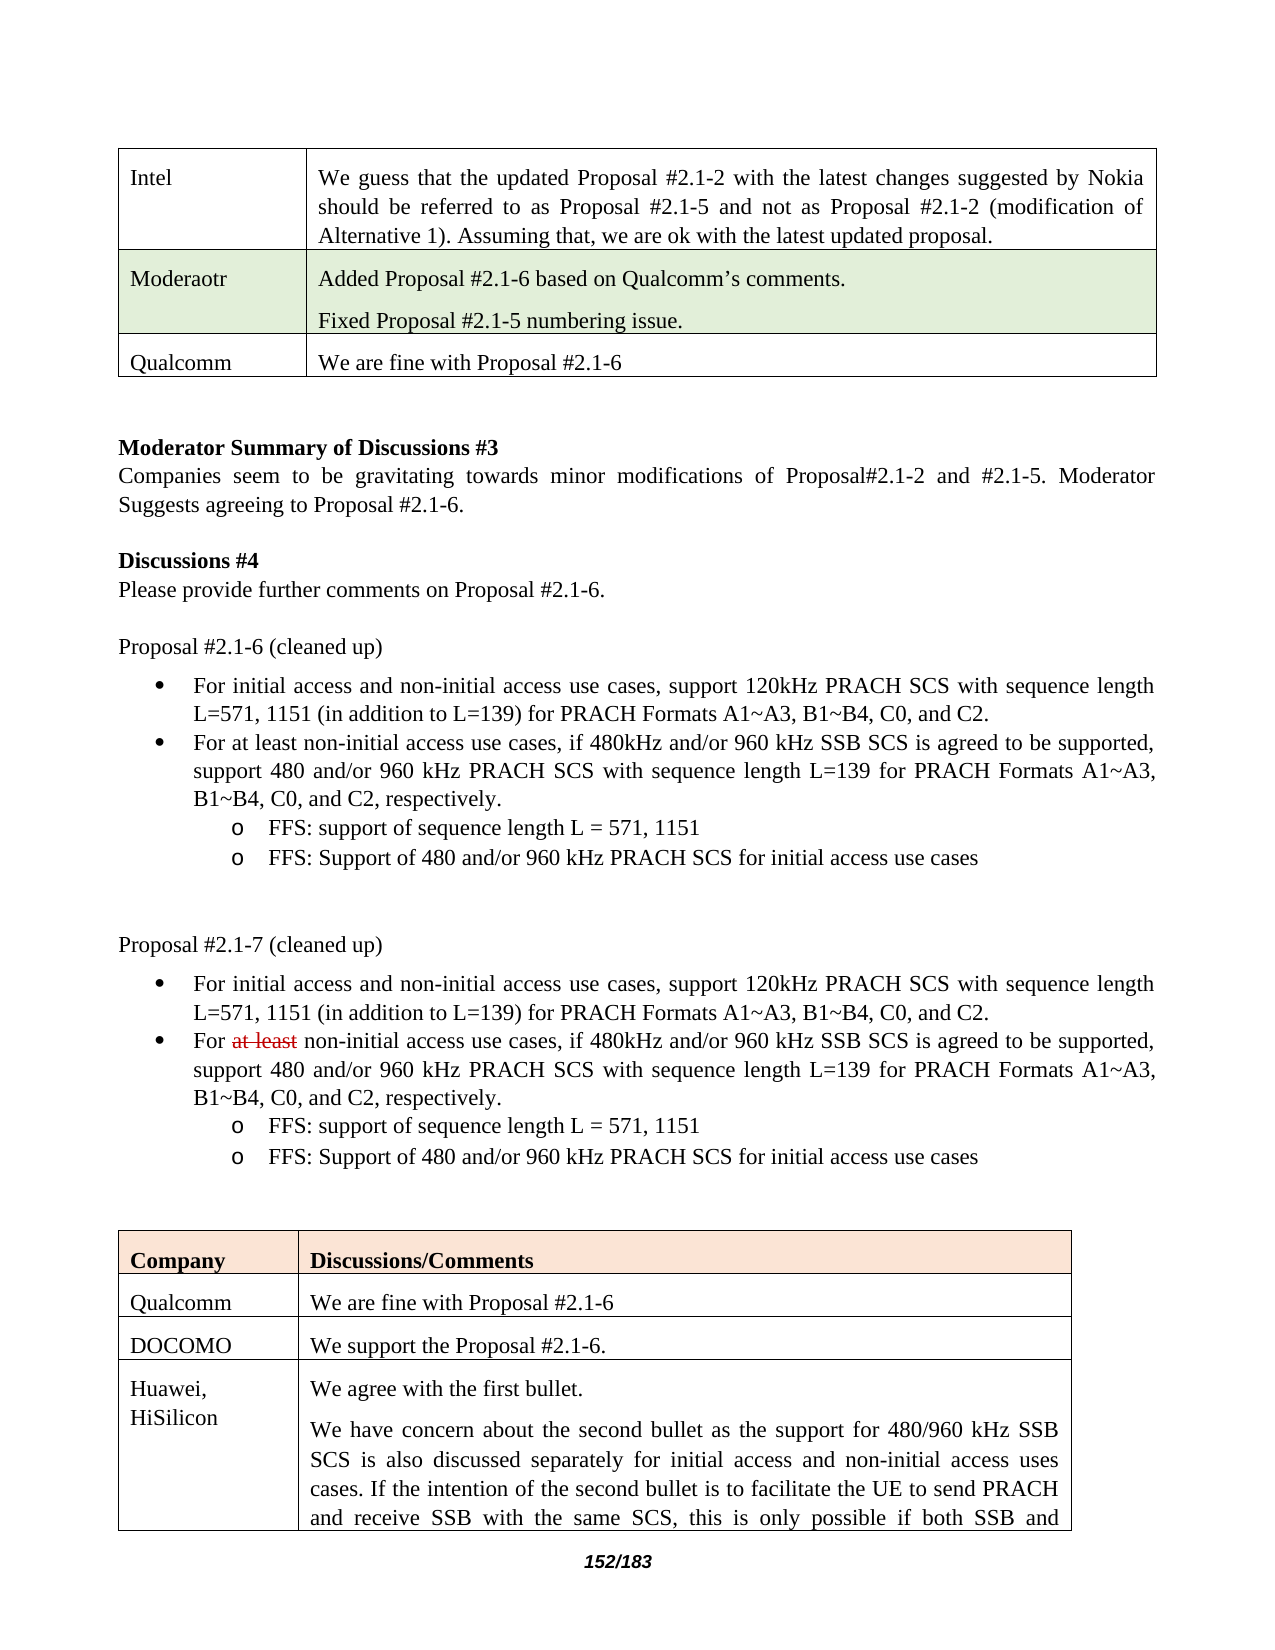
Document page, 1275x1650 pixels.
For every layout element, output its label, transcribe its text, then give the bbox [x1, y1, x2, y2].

list For initial access and non-initial access use cases, support 120kHz PRACH SCS with sequence length L=571, 1151 (in addition to L=139) for PRACH Formats A1~A3, B1~B4, C0, and C2. [156, 672, 1157, 726]
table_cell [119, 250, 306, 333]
list For at least non-initial access use cases, if 480kHz and/or 960 kHz SSB SCS is agreed to be supported, support 480 and/or 960 kHz PRACH SCS with sequence length L=139 for PRACH Formats A1~A3, B1~B4, C0, and C2, respectively. [156, 728, 1157, 812]
subtitle Proposal #2.1-6 (cleaned up) [118, 633, 1157, 659]
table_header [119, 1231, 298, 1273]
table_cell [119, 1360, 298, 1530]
text Moderator Summary of Discussions #3 [118, 434, 1157, 460]
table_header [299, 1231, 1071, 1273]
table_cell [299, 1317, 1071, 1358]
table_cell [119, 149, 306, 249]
list For initial access and non-initial access use cases, support 120kHz PRACH SCS with sequence length L=571, 1151 (in addition to L=139) for PRACH Formats A1~A3, B1~B4, C0, and C2. [156, 970, 1157, 1025]
subtitle Proposal #2.1-7 (cleaned up) [118, 932, 1157, 958]
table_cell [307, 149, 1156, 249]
list FFS: support of sequence length L = 571, 1151 [231, 814, 1157, 842]
text Companies seem to be gravitating towards minor modifications of Proposal#2.1-2 and #2.1-5. Moderator Suggests agreeing to Proposal #2.1-6. [118, 462, 1157, 517]
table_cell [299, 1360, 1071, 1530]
list FFS: Support of 480 and/or 960 kHz PRACH SCS for initial access use cases [231, 1143, 1157, 1171]
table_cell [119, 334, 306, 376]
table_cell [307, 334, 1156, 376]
list FFS: support of sequence length L = 571, 1151 [231, 1113, 1157, 1141]
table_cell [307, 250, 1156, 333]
text Discussions #4 [118, 547, 1157, 574]
text Please provide further comments on Proposal #2.1-6. [118, 576, 1157, 602]
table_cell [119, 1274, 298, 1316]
list For at least non-initial access use cases, if 480kHz and/or 960 kHz SSB SCS is agreed to be supported, support 480 and/or 960 kHz PRACH SCS with sequence length L=139 for PRACH Formats A1~A3, B1~B4, C0, and C2, respectively. [156, 1027, 1157, 1111]
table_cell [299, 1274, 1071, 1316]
list FFS: Support of 480 and/or 960 kHz PRACH SCS for initial access use cases [231, 844, 1157, 872]
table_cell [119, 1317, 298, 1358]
